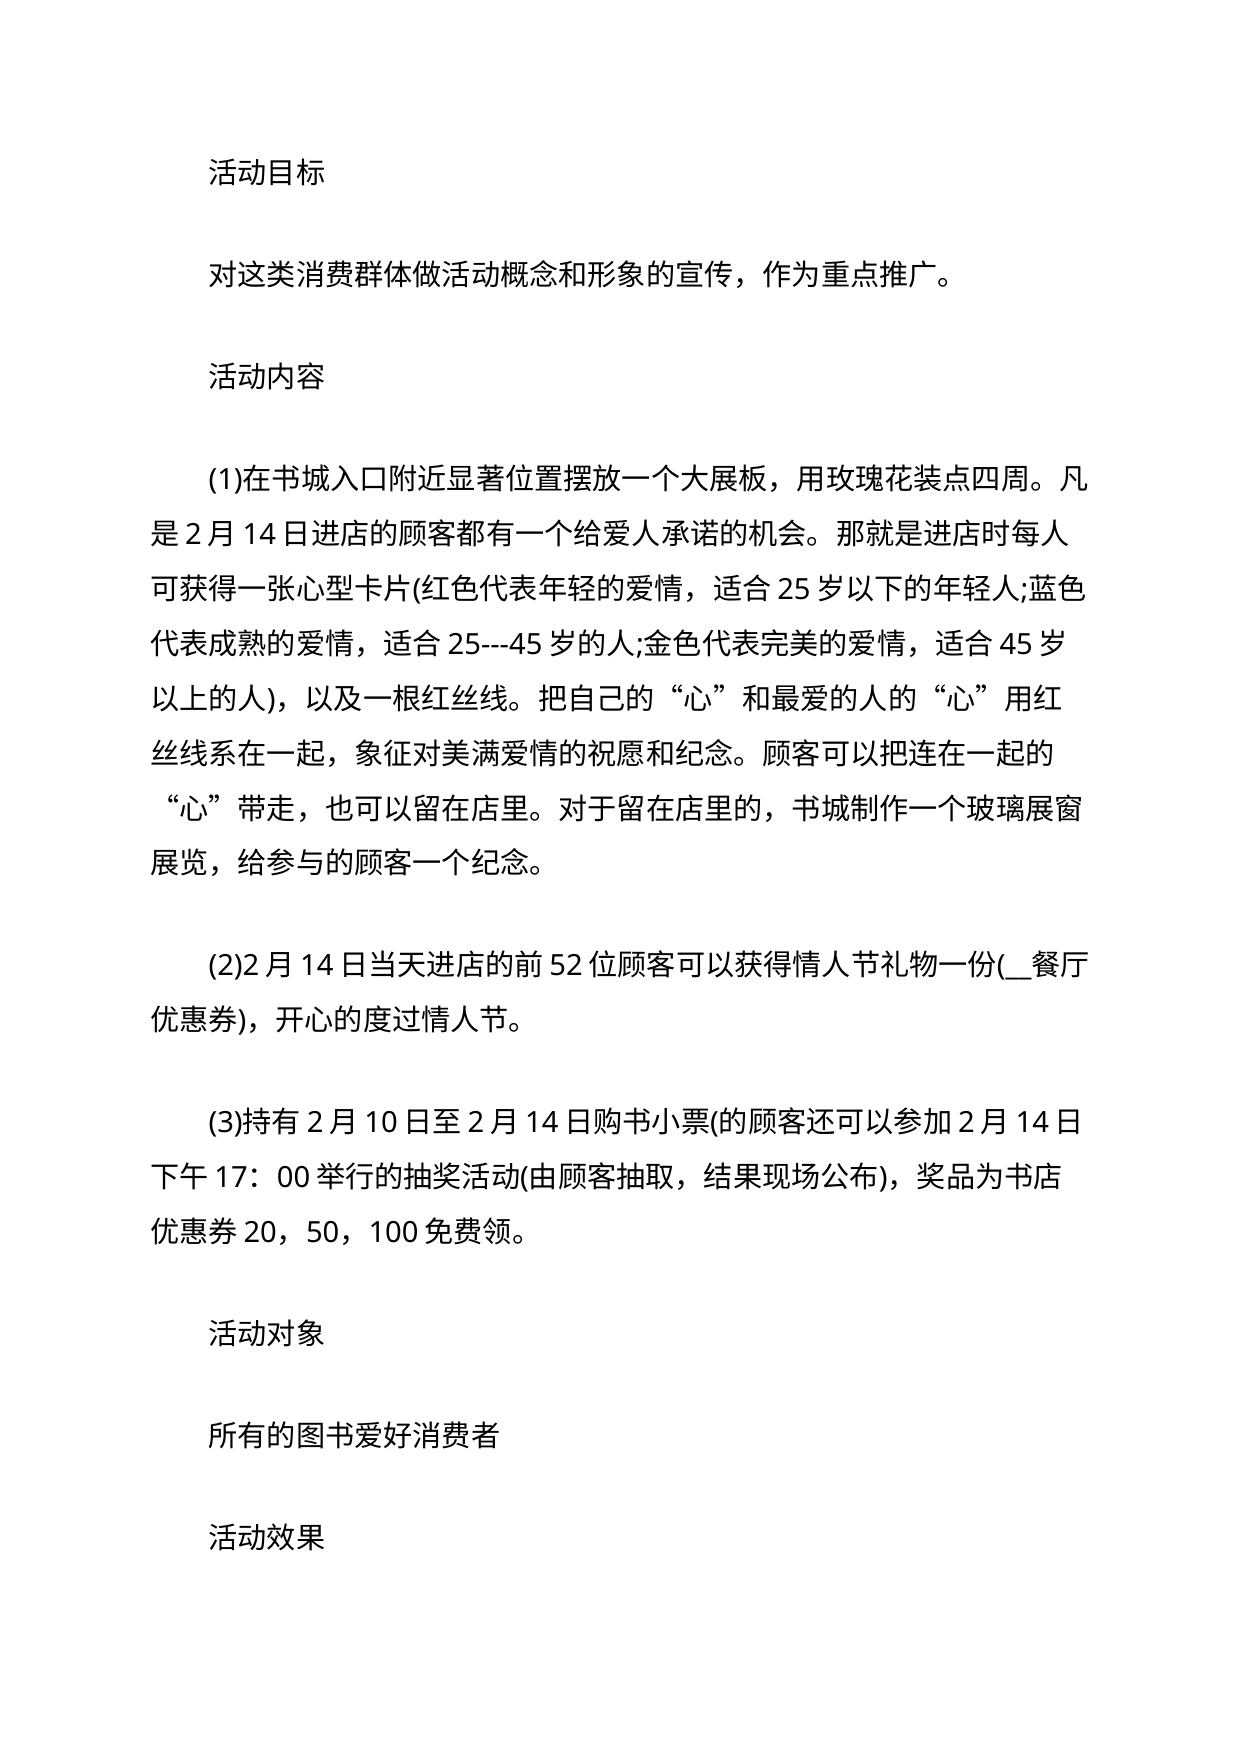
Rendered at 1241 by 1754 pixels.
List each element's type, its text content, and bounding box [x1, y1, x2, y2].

text 活动内容 [150, 353, 1090, 396]
text 对这类消费群体做活动概念和形象的宣传，作为重点推广。 [150, 252, 1090, 294]
text (1)在书城入口附近显著位置摆放一个大展板，用玫瑰花装点四周。凡是2月14日进店的顾客都有一个给爱人承诺的机会。那就是进店时每人可获得一张心型卡片(红色代表年轻的爱情，适合25岁以下的年轻人;蓝色代表成熟的爱情，适合25---45岁的人;金色代表完美的爱情，适合45岁以上的人)，以及一根红丝线。把自己的“心”和最爱的人的“心”用红丝线系在一起，象征对美满爱情的祝愿和纪念。顾客可以把连在一起的“心”带走，也可以留在店里。对于留在店里的，书城制作一个玻璃展窗展览，给参与的顾客一个纪念。 [150, 455, 1090, 882]
text 所有的图书爱好消费者 [150, 1413, 1090, 1455]
text (3)持有2月10日至2月14日购书小票(的顾客还可以参加2月14日下午17：00举行的抽奖活动(由顾客抽取，结果现场公布)，奖品为书店优惠券20，50，100免费领。 [150, 1099, 1090, 1251]
text 活动目标 [150, 150, 1090, 192]
text 活动对象 [150, 1311, 1090, 1353]
text 活动效果 [150, 1514, 1090, 1557]
text (2)2月14日当天进店的前52位顾客可以获得情人节礼物一份(__餐厅优惠券)，开心的度过情人节。 [150, 942, 1090, 1039]
